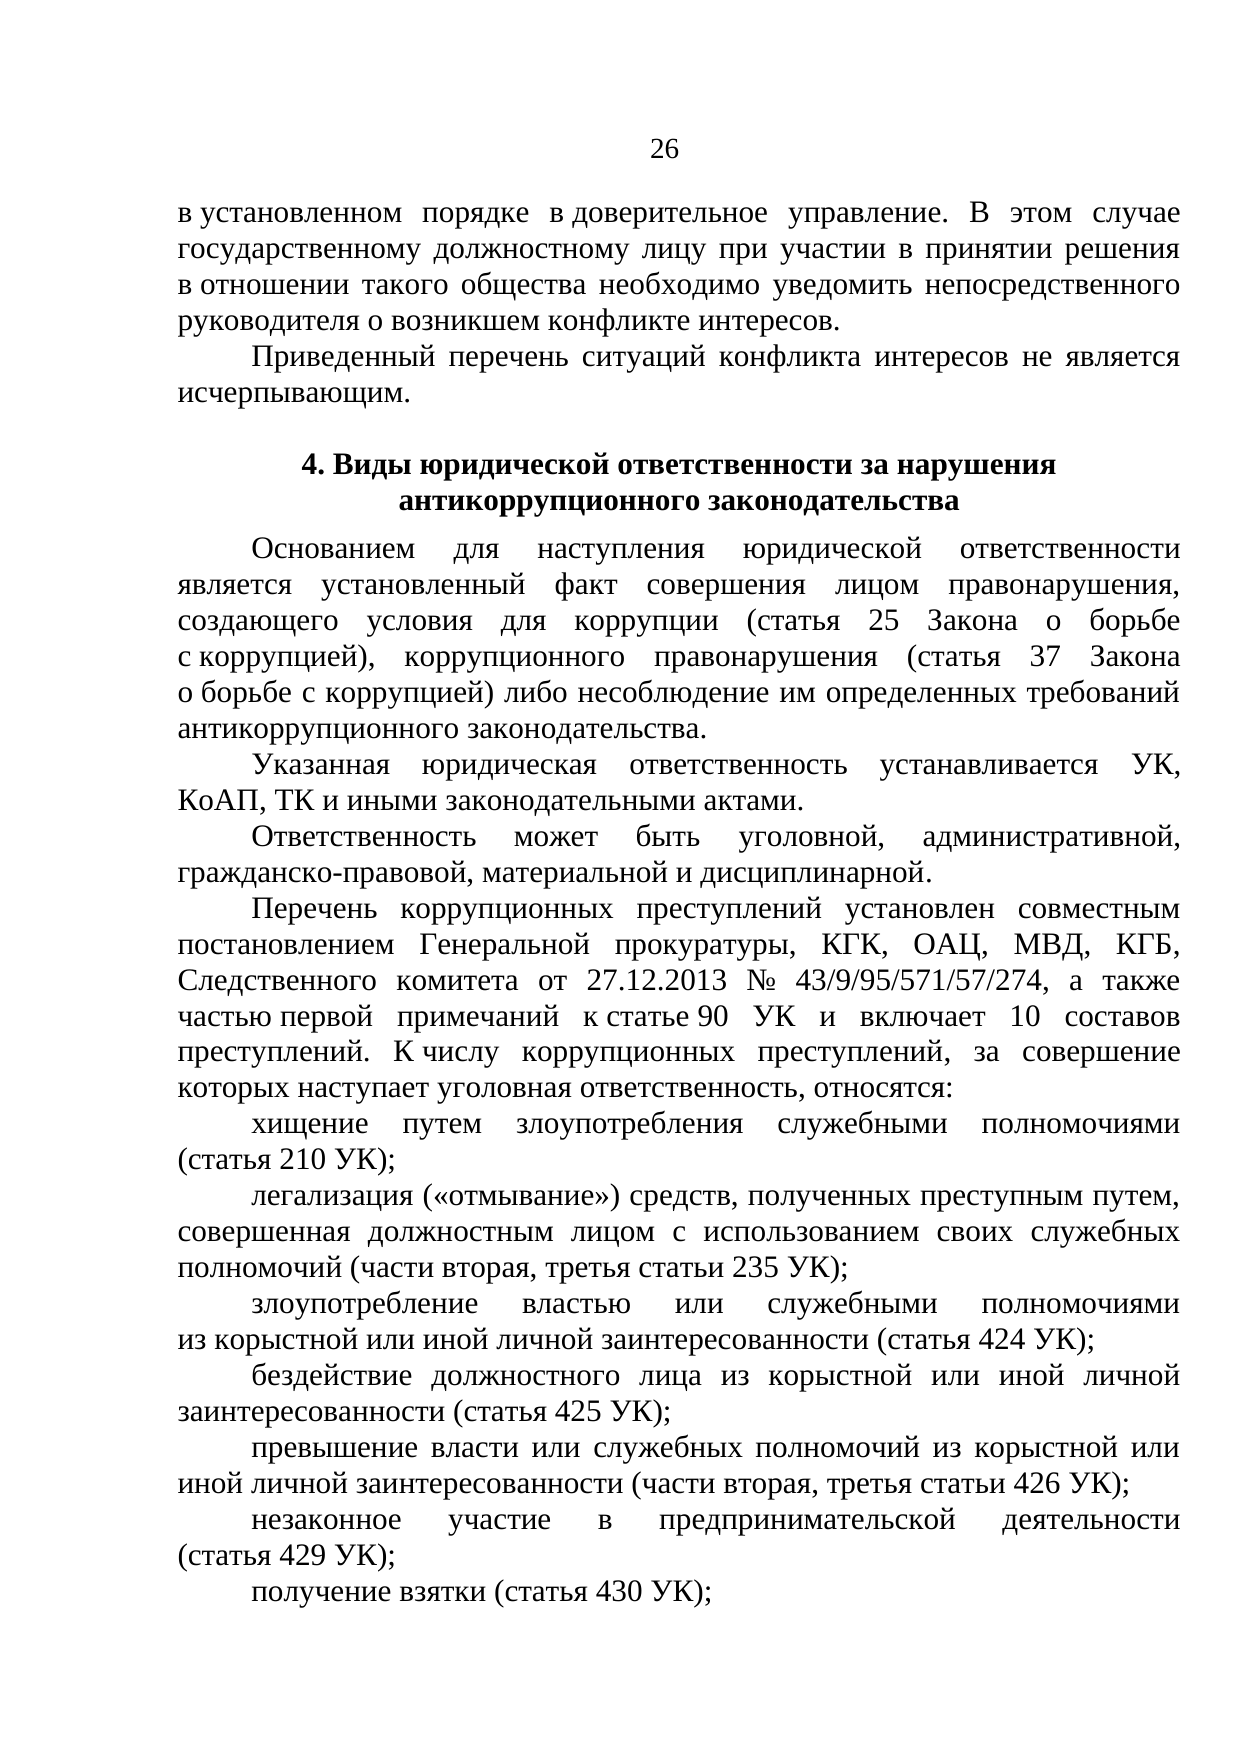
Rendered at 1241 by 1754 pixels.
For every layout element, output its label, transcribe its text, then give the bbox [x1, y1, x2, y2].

text хищение путем злоупотребления служебными полномочиями (статья 210 УК); [177, 1104, 1181, 1176]
text злоупотребление властью или служебными полномочиями из корыстной или иной личной заинтересованности (статья 424 УК); [177, 1284, 1181, 1356]
text бездействие должностного лица из корыстной или иной личной заинтересованности (статья 425 УК); [177, 1356, 1181, 1428]
text Основанием для наступления юридической ответственности является установленный факт совершения лицом правонарушения, создающего условия для коррупции (статья 25 Закона о борьбе с коррупцией), коррупционного правонарушения (статья 37 Закона о борьбе с коррупцией) либо несоблюдение им определенных требований антикоррупционного законодательства. [177, 529, 1181, 745]
text незаконное участие в предпринимательской деятельности (статья 429 УК); [177, 1500, 1181, 1572]
text Перечень коррупционных преступлений установлен совместным постановлением Генеральной прокуратуры, КГК, ОАЦ, МВД, КГБ, Следственного комитета от 27.12.2013 № 43/9/95/571/57/274, а также частью первой примечаний к статье 90 УК и включает 10 составов преступлений. К числу коррупционных преступлений, за совершение которых наступает уголовная ответственность, относятся: [177, 889, 1181, 1104]
text Ответственность может быть уголовной, административной, гражданско-правовой, материальной и дисциплинарной. [177, 817, 1181, 889]
text превышение власти или служебных полномочий из корыстной или иной личной заинтересованности (части вторая, третья статьи 426 УК); [177, 1428, 1181, 1500]
text легализация («отмывание») средств, полученных преступным путем, совершенная должностным лицом с использованием своих служебных полномочий (части вторая, третья статьи 235 УК); [177, 1176, 1181, 1284]
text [177, 194, 1181, 337]
text 4. Виды юридической ответственности за нарушения антикоррупционного законодательства [177, 445, 1181, 517]
text Указанная юридическая ответственность устанавливается УК, КоАП, ТК и иными законодательными актами. [177, 745, 1181, 817]
text Приведенный перечень ситуаций конфликта интересов не является исчерпывающим. [177, 337, 1181, 409]
text получение взятки (статья 430 УК); [177, 1572, 1181, 1608]
